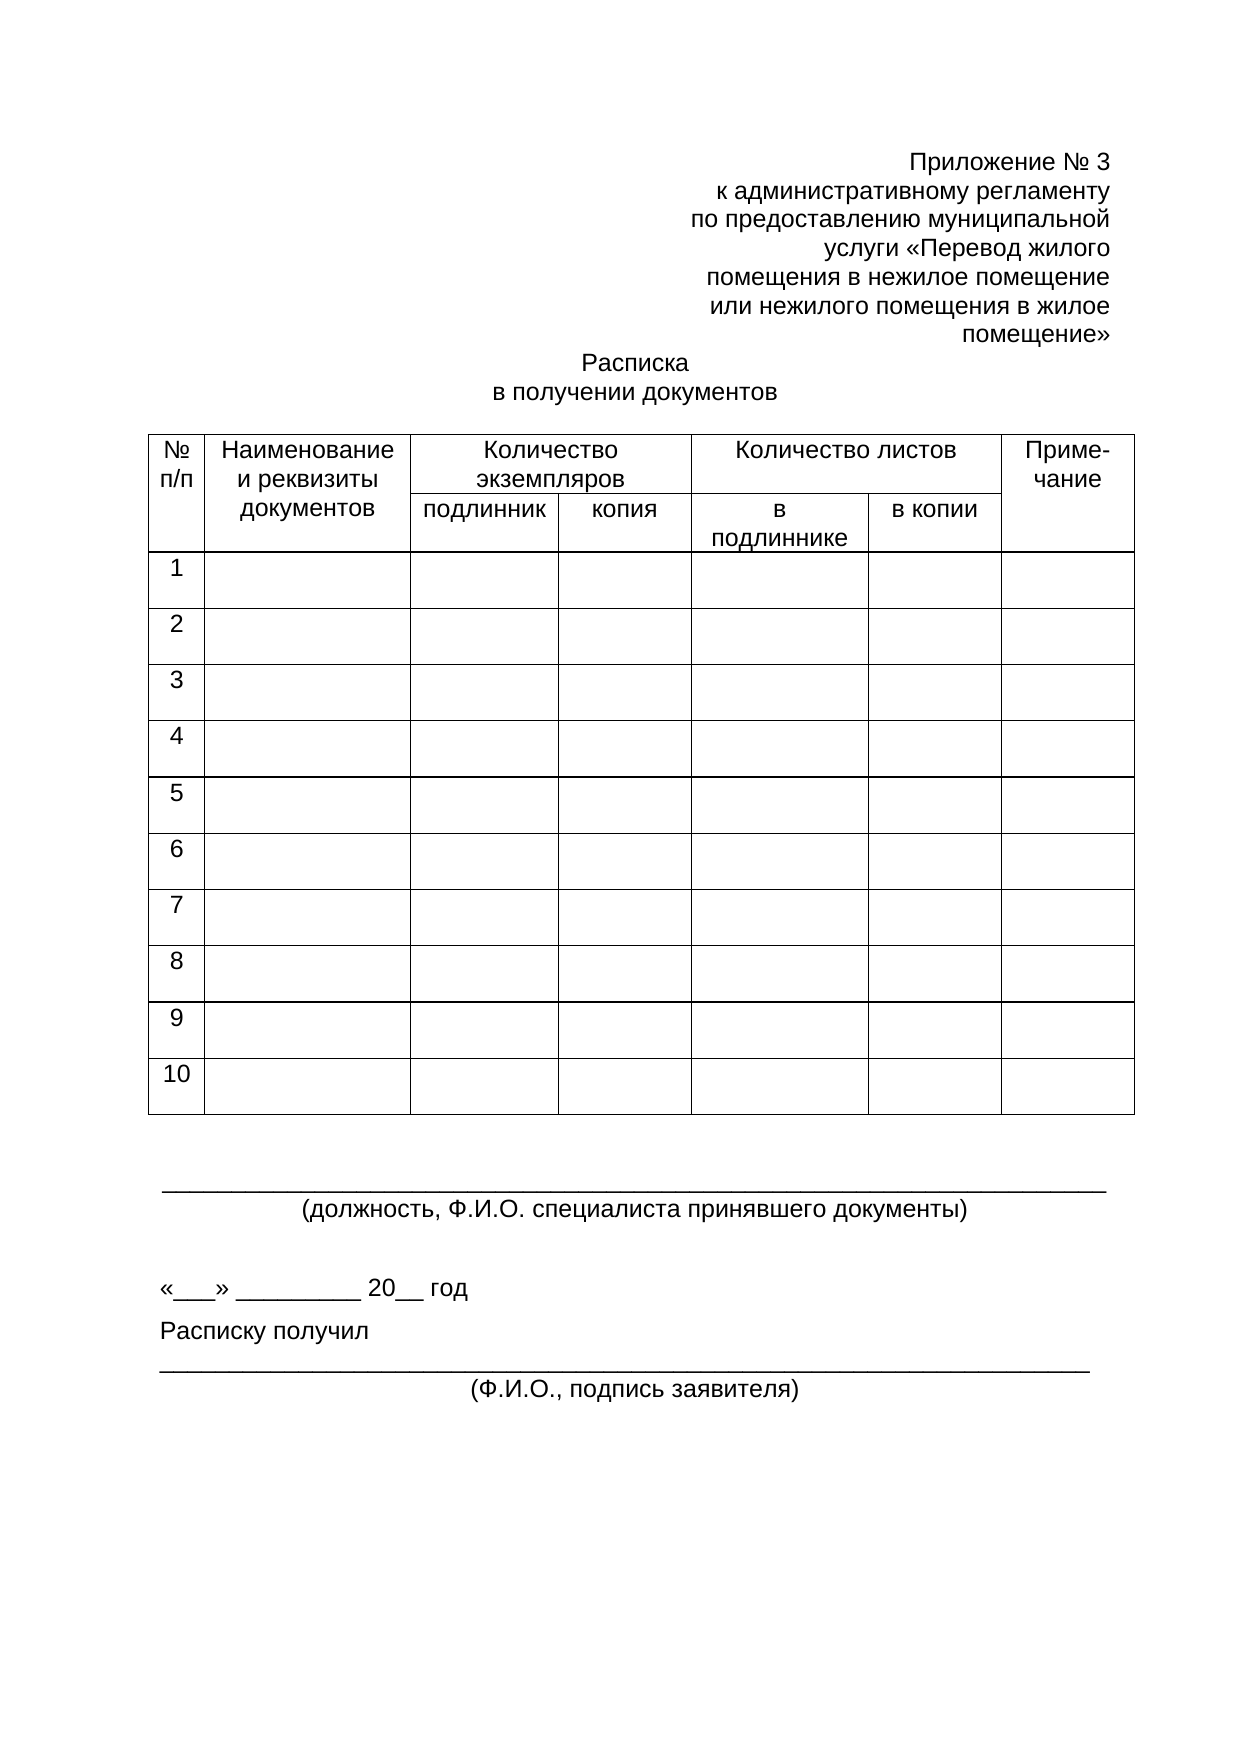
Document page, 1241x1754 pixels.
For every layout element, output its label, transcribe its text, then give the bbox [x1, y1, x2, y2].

table_cell [559, 609, 691, 664]
table_cell [559, 1059, 691, 1114]
table_cell [1002, 1059, 1134, 1114]
text (Ф.И.О., подпись заявителя) [159, 1374, 1110, 1402]
table_cell [692, 834, 868, 889]
table_cell [692, 553, 868, 608]
table_cell [559, 778, 691, 833]
table_cell 1 [149, 553, 204, 608]
table_cell [411, 834, 558, 889]
table_cell 5 [149, 778, 204, 833]
table_cell [869, 1003, 1001, 1058]
table_header Приме-чание [1002, 435, 1134, 551]
table_cell [205, 1003, 410, 1058]
table_cell [692, 609, 868, 664]
table_cell копия [559, 494, 691, 551]
table_cell [1002, 778, 1134, 833]
table_cell [869, 890, 1001, 945]
table_cell [869, 553, 1001, 608]
table_cell [869, 834, 1001, 889]
table_cell [411, 1003, 558, 1058]
table_cell [559, 1003, 691, 1058]
table_cell [205, 721, 410, 776]
table_header Наименование и реквизиты документов [205, 435, 410, 551]
table_cell [692, 778, 868, 833]
table_cell 7 [149, 890, 204, 945]
table_cell [411, 1059, 558, 1114]
table_cell [1002, 834, 1134, 889]
table_cell [869, 721, 1001, 776]
table_cell [559, 946, 691, 1001]
table_cell [411, 665, 558, 720]
table_cell 3 [149, 665, 204, 720]
text «___» _________ 20__ год [159, 1273, 1110, 1302]
text ___________________________________________________________________ [159, 1345, 1110, 1374]
table_cell подлинник [411, 494, 558, 551]
table_header Количество экземпляров [411, 435, 691, 493]
table_cell [1002, 946, 1134, 1001]
table_cell [559, 721, 691, 776]
table_cell [205, 609, 410, 664]
table_cell [559, 553, 691, 608]
table_cell 9 [149, 1003, 204, 1058]
table_cell [1002, 890, 1134, 945]
table_cell [692, 721, 868, 776]
text ____________________________________________________________________ [159, 1165, 1110, 1194]
table_cell [1002, 721, 1134, 776]
table_cell [1002, 665, 1134, 720]
table_cell 8 [149, 946, 204, 1001]
table_cell [559, 834, 691, 889]
table_cell [411, 609, 558, 664]
table_cell [411, 778, 558, 833]
table_header Количество листов [692, 435, 1001, 493]
table_cell 4 [149, 721, 204, 776]
table_cell [205, 834, 410, 889]
table_cell [411, 890, 558, 945]
table_cell [559, 890, 691, 945]
table_cell [1002, 609, 1134, 664]
table_header № п/п [149, 435, 204, 551]
table_cell 10 [149, 1059, 204, 1114]
text Расписку получил [159, 1316, 1110, 1345]
table_cell [692, 665, 868, 720]
table_cell [205, 778, 410, 833]
table_cell [869, 946, 1001, 1001]
table_cell [869, 778, 1001, 833]
table_cell [411, 721, 558, 776]
table_cell [205, 1059, 410, 1114]
table_cell [1002, 1003, 1134, 1058]
text (должность, Ф.И.О. специалиста принявшего документы) [159, 1194, 1110, 1223]
table_cell [692, 1059, 868, 1114]
table_cell [692, 890, 868, 945]
table_cell 6 [149, 834, 204, 889]
table_cell [869, 609, 1001, 664]
table_cell [692, 1003, 868, 1058]
text к административному регламенту по предоставлению муниципальной услуги «Перевод жилого помещения в нежилое помещение или нежилого помещения в жилое помещение» [684, 176, 1110, 348]
table_cell [869, 665, 1001, 720]
table_cell [411, 553, 558, 608]
text в получении документов [159, 377, 1110, 406]
table_cell [1002, 553, 1134, 608]
table_cell [205, 665, 410, 720]
table_cell [205, 890, 410, 945]
table_cell в копии [869, 494, 1001, 551]
table_cell 2 [149, 609, 204, 664]
table_cell [205, 553, 410, 608]
table_cell [559, 665, 691, 720]
table_cell [205, 946, 410, 1001]
table_cell [869, 1059, 1001, 1114]
table_cell [411, 946, 558, 1001]
table_cell [692, 946, 868, 1001]
text Расписка [159, 348, 1110, 377]
table_cell в подлиннике [692, 494, 868, 551]
text Приложение № 3 [684, 147, 1110, 176]
